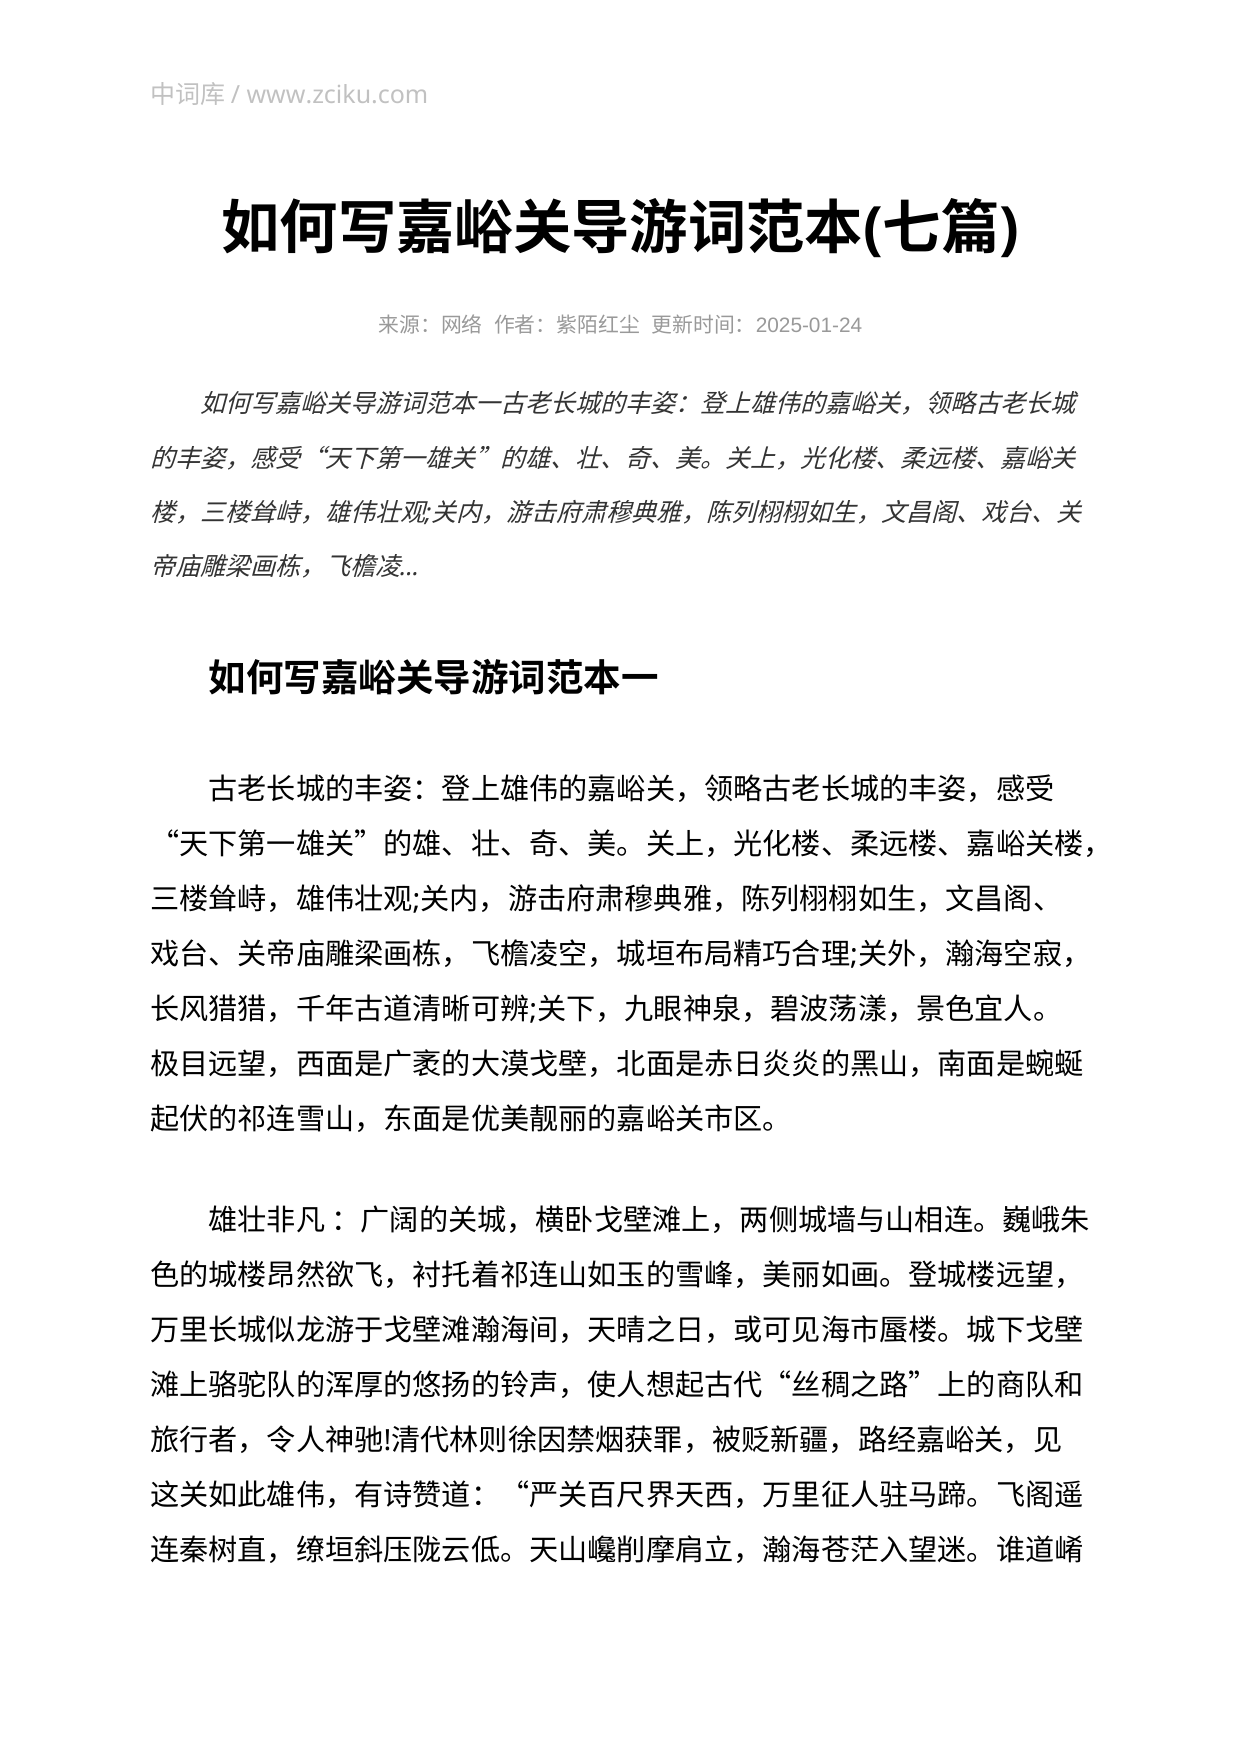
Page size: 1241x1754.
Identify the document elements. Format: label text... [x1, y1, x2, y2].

text 如何写嘉峪关导游词范本一古老长城的丰姿：登上雄伟的嘉峪关，领略古老长城的丰姿，感受“天下第一雄关”的雄、壮、奇、美。关上，光化楼、柔远楼、嘉峪关楼，三楼耸峙，雄伟壮观;关内，游击府肃穆典雅，陈列栩栩如生，文昌阁、戏台、关帝庙雕梁画栋，飞檐凌... [150, 384, 1090, 583]
text 来源：网络 作者：紫陌红尘 更新时间：2025-01-24 [150, 313, 1090, 337]
text 古老长城的丰姿：登上雄伟的嘉峪关，领略古老长城的丰姿，感受“天下第一雄关”的雄、壮、奇、美。关上，光化楼、柔远楼、嘉峪关楼，三楼耸峙，雄伟壮观;关内，游击府肃穆典雅，陈列栩栩如生，文昌阁、戏台、关帝庙雕梁画栋，飞檐凌空，城垣布局精巧合理;关外，瀚海空寂，长风猎猎，千年古道清晰可辨;关下，九眼神泉，碧波荡漾，景色宜人。极目远望，西面是广袤的大漠戈壁，北面是赤日炎炎的黑山，南面是蜿蜒起伏的祁连雪山，东面是优美靓丽的嘉峪关市区。 [150, 766, 1090, 1137]
text 如何写嘉峪关导游词范本一 [150, 648, 1090, 702]
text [150, 1197, 1090, 1569]
subtitle 如何写嘉峪关导游词范本(七篇) [150, 181, 1090, 266]
